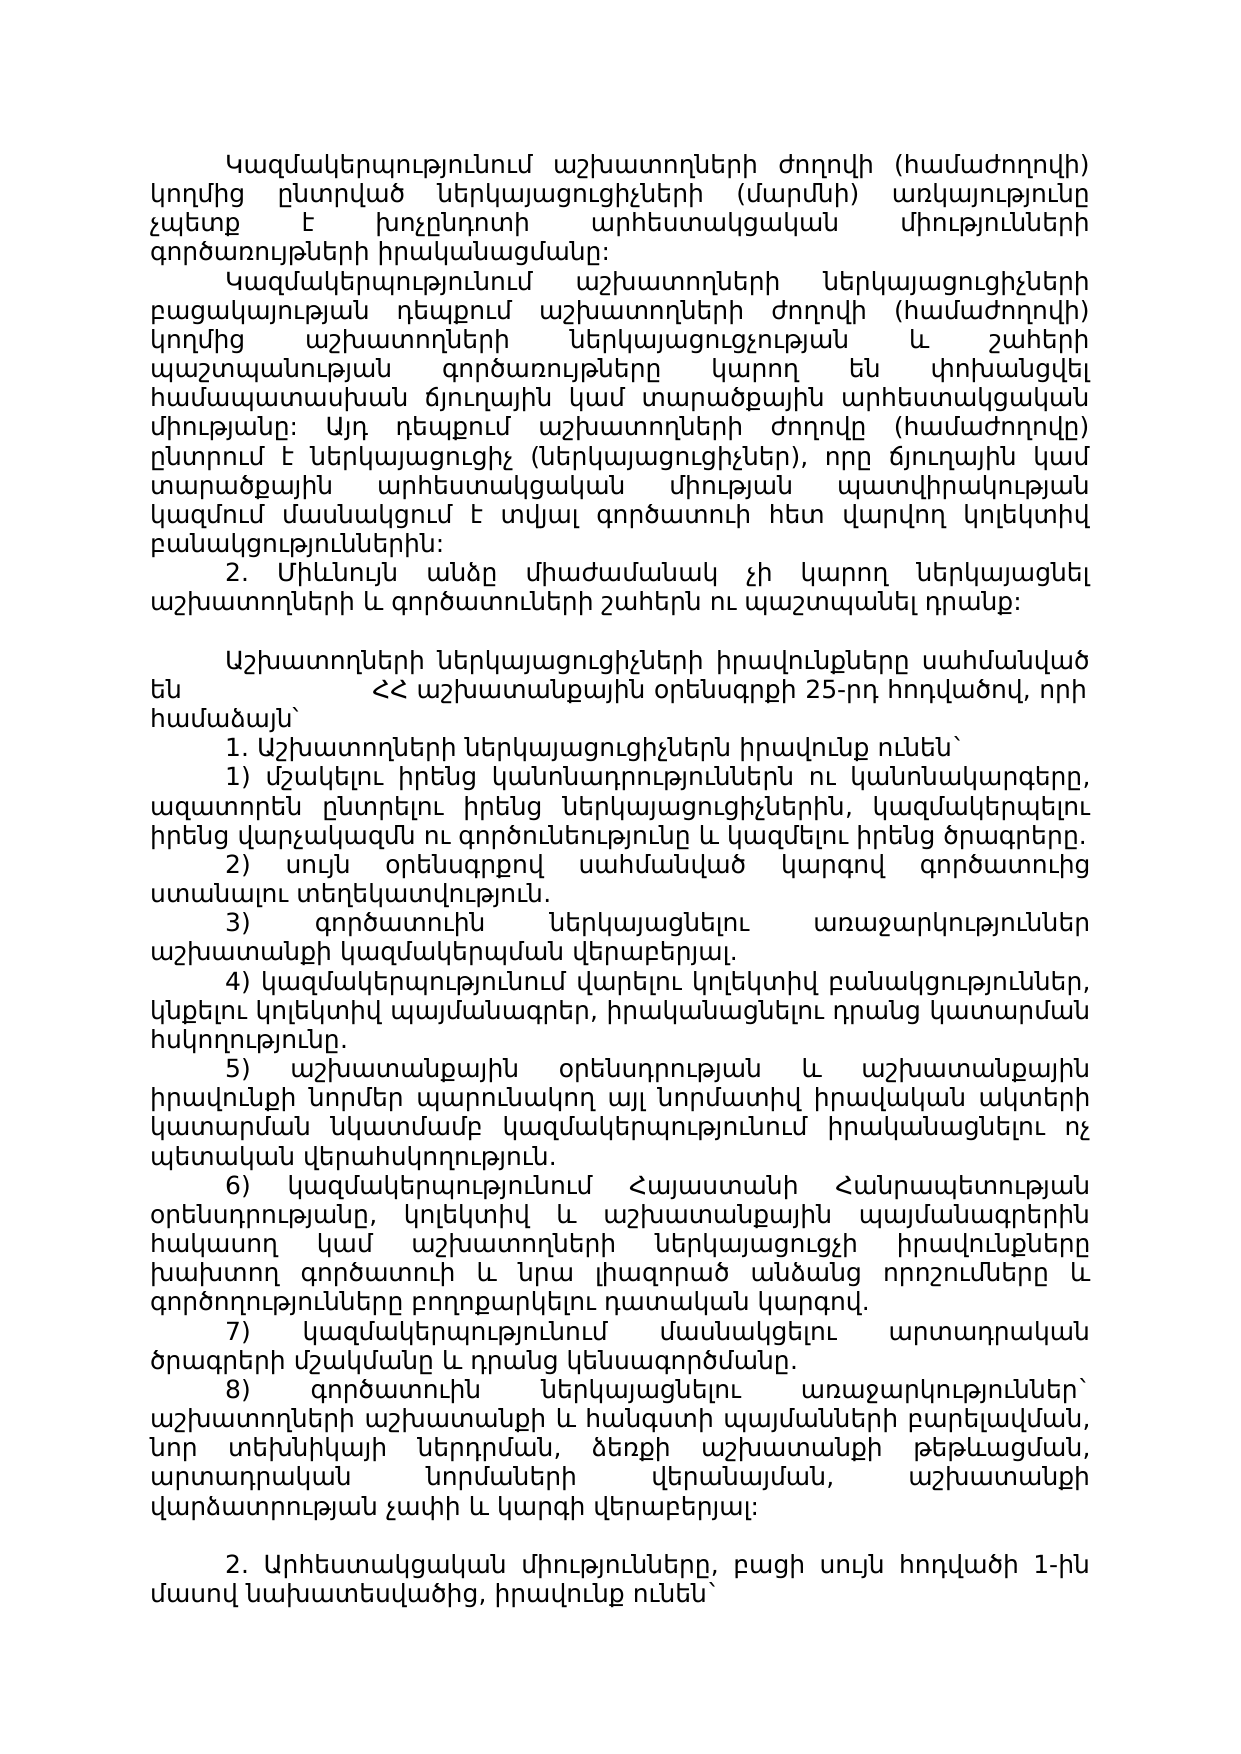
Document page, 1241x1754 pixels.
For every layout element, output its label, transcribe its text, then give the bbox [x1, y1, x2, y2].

text 1) մշակելու իրենց կանոնադրություններն ու կանոնակարգերը, ազատորեն ընտրելու իրենց ներկայացուցիչներին, կազմակերպելու իրենց վարչակազմն ու գործունեությունը և կազմելու իրենց ծրագրերը. [150, 762, 1090, 850]
text 3) գործատուին ներկայացնելու առաջարկություններ աշխատանքի կազմակերպման վերաբերյալ. [150, 908, 1090, 967]
text 4) կազմակերպությունում վարելու կոլեկտիվ բանակցություններ, կնքելու կոլեկտիվ պայմանագրեր, իրականացնելու դրանց կատարման հսկողությունը. [150, 967, 1090, 1054]
text Աշխատողների ներկայացուցիչների իրավունքները սահմանված են ՀՀ աշխատանքային օրենսգրքի 25-րդ հոդվածով, որի համաձայն՝ [150, 646, 1090, 733]
text 2) սույն օրենսգրքով սահմանված կարգով գործատուից ստանալու տեղեկատվություն. [150, 850, 1090, 908]
text 7) կազմակերպությունում մասնակցելու արտադրական ծրագրերի մշակմանը և դրանց կենսագործմանը. [150, 1317, 1090, 1375]
text Կազմակերպությունում աշխատողների ներկայացուցիչների բացակայության դեպքում աշխատողների ժողովի (համաժողովի) կողմից աշխատողների ներկայացուցչության և շահերի պաշտպանության գործառույթները կարող են փոխանցվել համապատասխան ճյուղային կամ տարածքային արհեստակցական միությանը: Այդ դեպքում աշխատողների ժողովը (համաժողովը) ընտրում է ներկայացուցիչ (ներկայացուցիչներ), որը ճյուղային կամ տարածքային արհեստակցական միության պատվիրակության կազմում մասնակցում է տվյալ գործատուի հետ վարվող կոլեկտիվ բանակցություններին: [150, 267, 1090, 558]
text 2. Միևնույն անձը միաժամանակ չի կարող ներկայացնել աշխատողների և գործատուների շահերն ու պաշտպանել դրանք: [150, 558, 1090, 617]
text 1. Աշխատողների ներկայացուցիչներն իրավունք ունեն` [150, 733, 1090, 762]
text 5) աշխատանքային օրենսդրության և աշխատանքային իրավունքի նորմեր պարունակող այլ նորմատիվ իրավական ակտերի կատարման նկատմամբ կազմակերպությունում իրականացնելու ոչ պետական վերահսկողություն. [150, 1054, 1090, 1171]
text Կազմակերպությունում աշխատողների ժողովի (համաժողովի) կողմից ընտրված ներկայացուցիչների (մարմնի) առկայությունը չպետք է խոչընդոտի արհեստակցական միությունների գործառույթների իրականացմանը: [150, 150, 1090, 267]
text 2. Արհեստակցական միությունները, բացի սույն հոդվածի 1-ին մասով նախատեսվածից, իրավունք ունեն` [150, 1550, 1090, 1608]
text 8) գործատուին ներկայացնելու առաջարկություններ` աշխատողների աշխատանքի և հանգստի պայմանների բարելավման, նոր տեխնիկայի ներդրման, ձեռքի աշխատանքի թեթևացման, արտադրական նորմաների վերանայման, աշխատանքի վարձատրության չափի և կարգի վերաբերյալ: [150, 1375, 1090, 1521]
text 6) կազմակերպությունում Հայաստանի Հանրապետության օրենսդրությանը, կոլեկտիվ և աշխատանքային պայմանագրերին հակասող կամ աշխատողների ներկայացուցչի իրավունքները խախտող գործատուի և նրա լիազորած անձանց որոշումները և գործողությունները բողոքարկելու դատական կարգով. [150, 1171, 1090, 1317]
